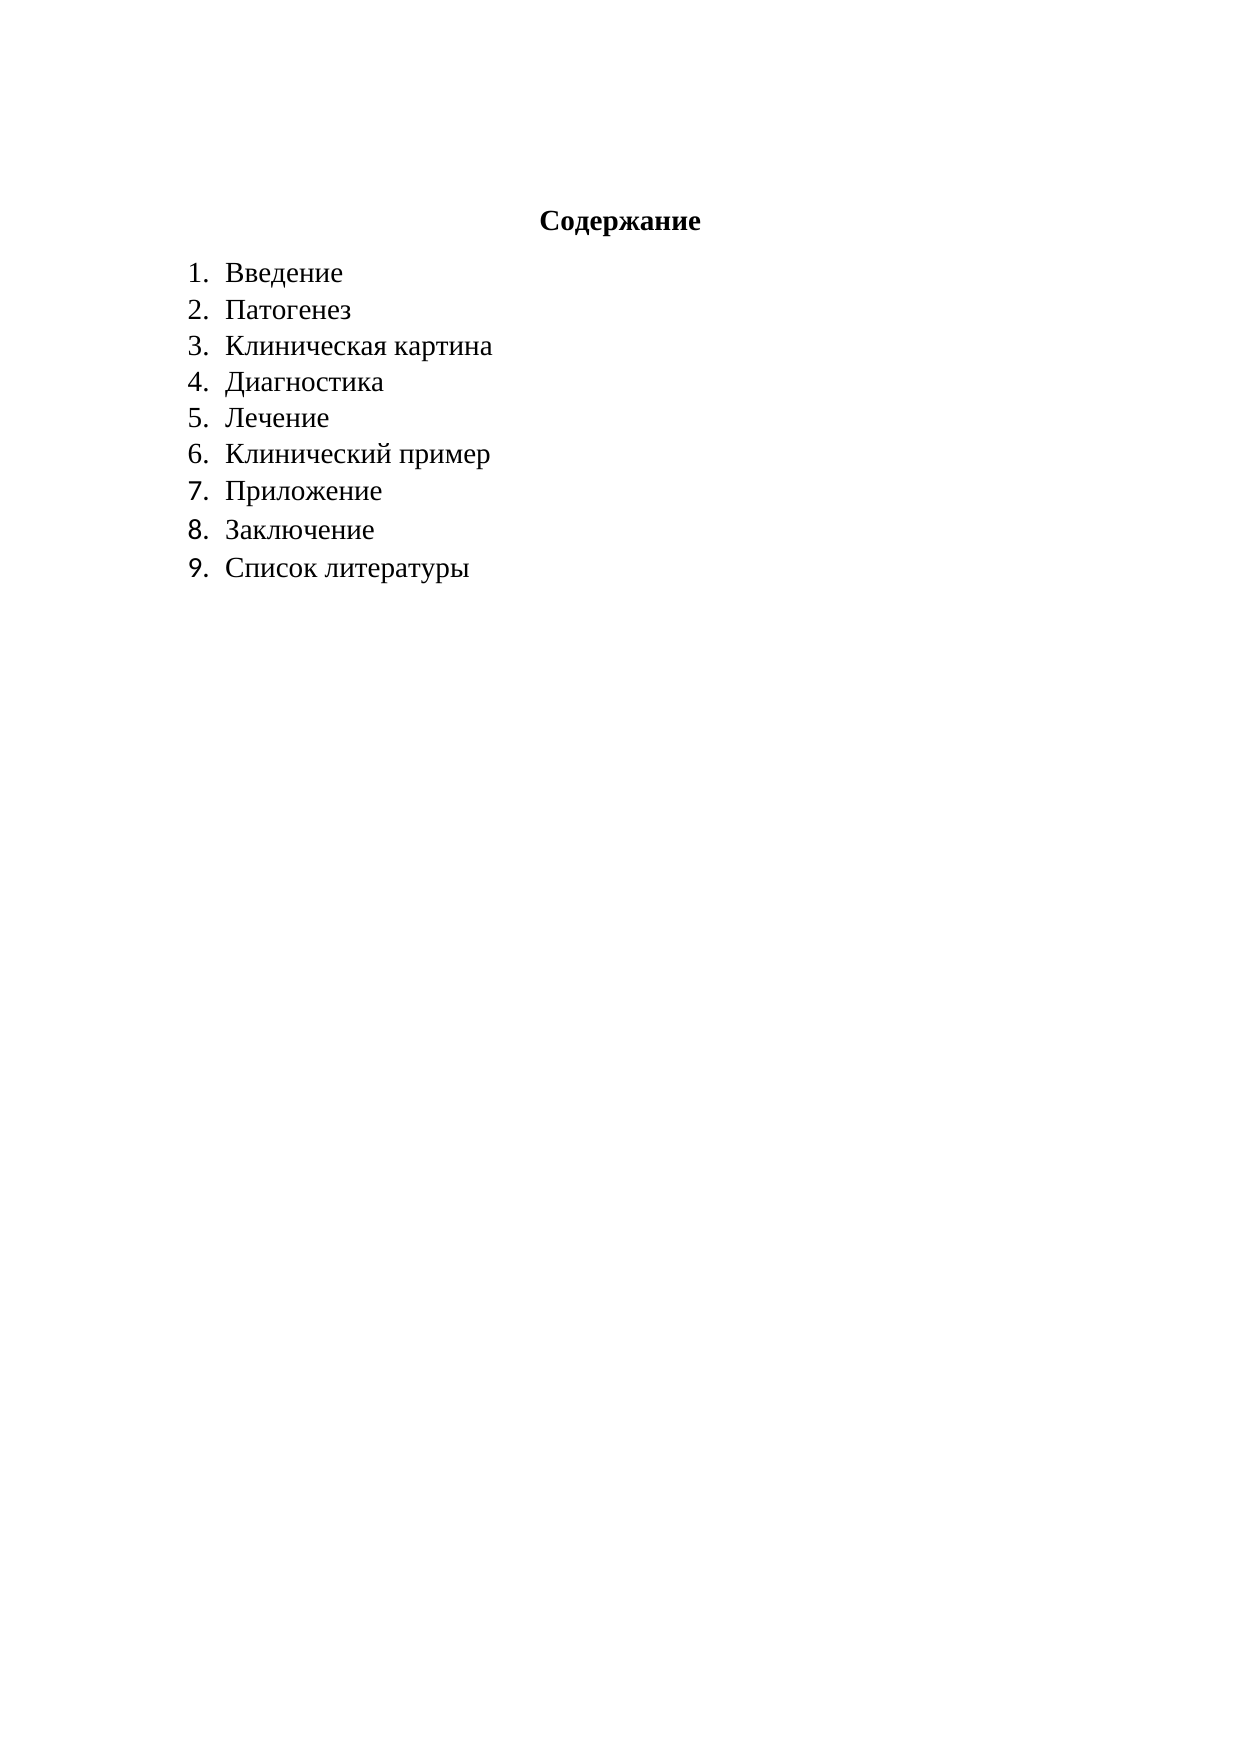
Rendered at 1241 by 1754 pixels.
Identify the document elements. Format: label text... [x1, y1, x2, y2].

list Заключение [187, 511, 1090, 547]
list Клинический пример [187, 436, 1090, 470]
text Содержание [150, 203, 1090, 236]
list Приложение [187, 472, 1090, 508]
list Введение [187, 256, 1090, 289]
list Клиническая картина [187, 328, 1090, 361]
list Диагностика [187, 364, 1090, 398]
list Лечение [187, 400, 1090, 434]
list Патогенез [187, 292, 1090, 325]
list Список литературы [187, 549, 1090, 585]
